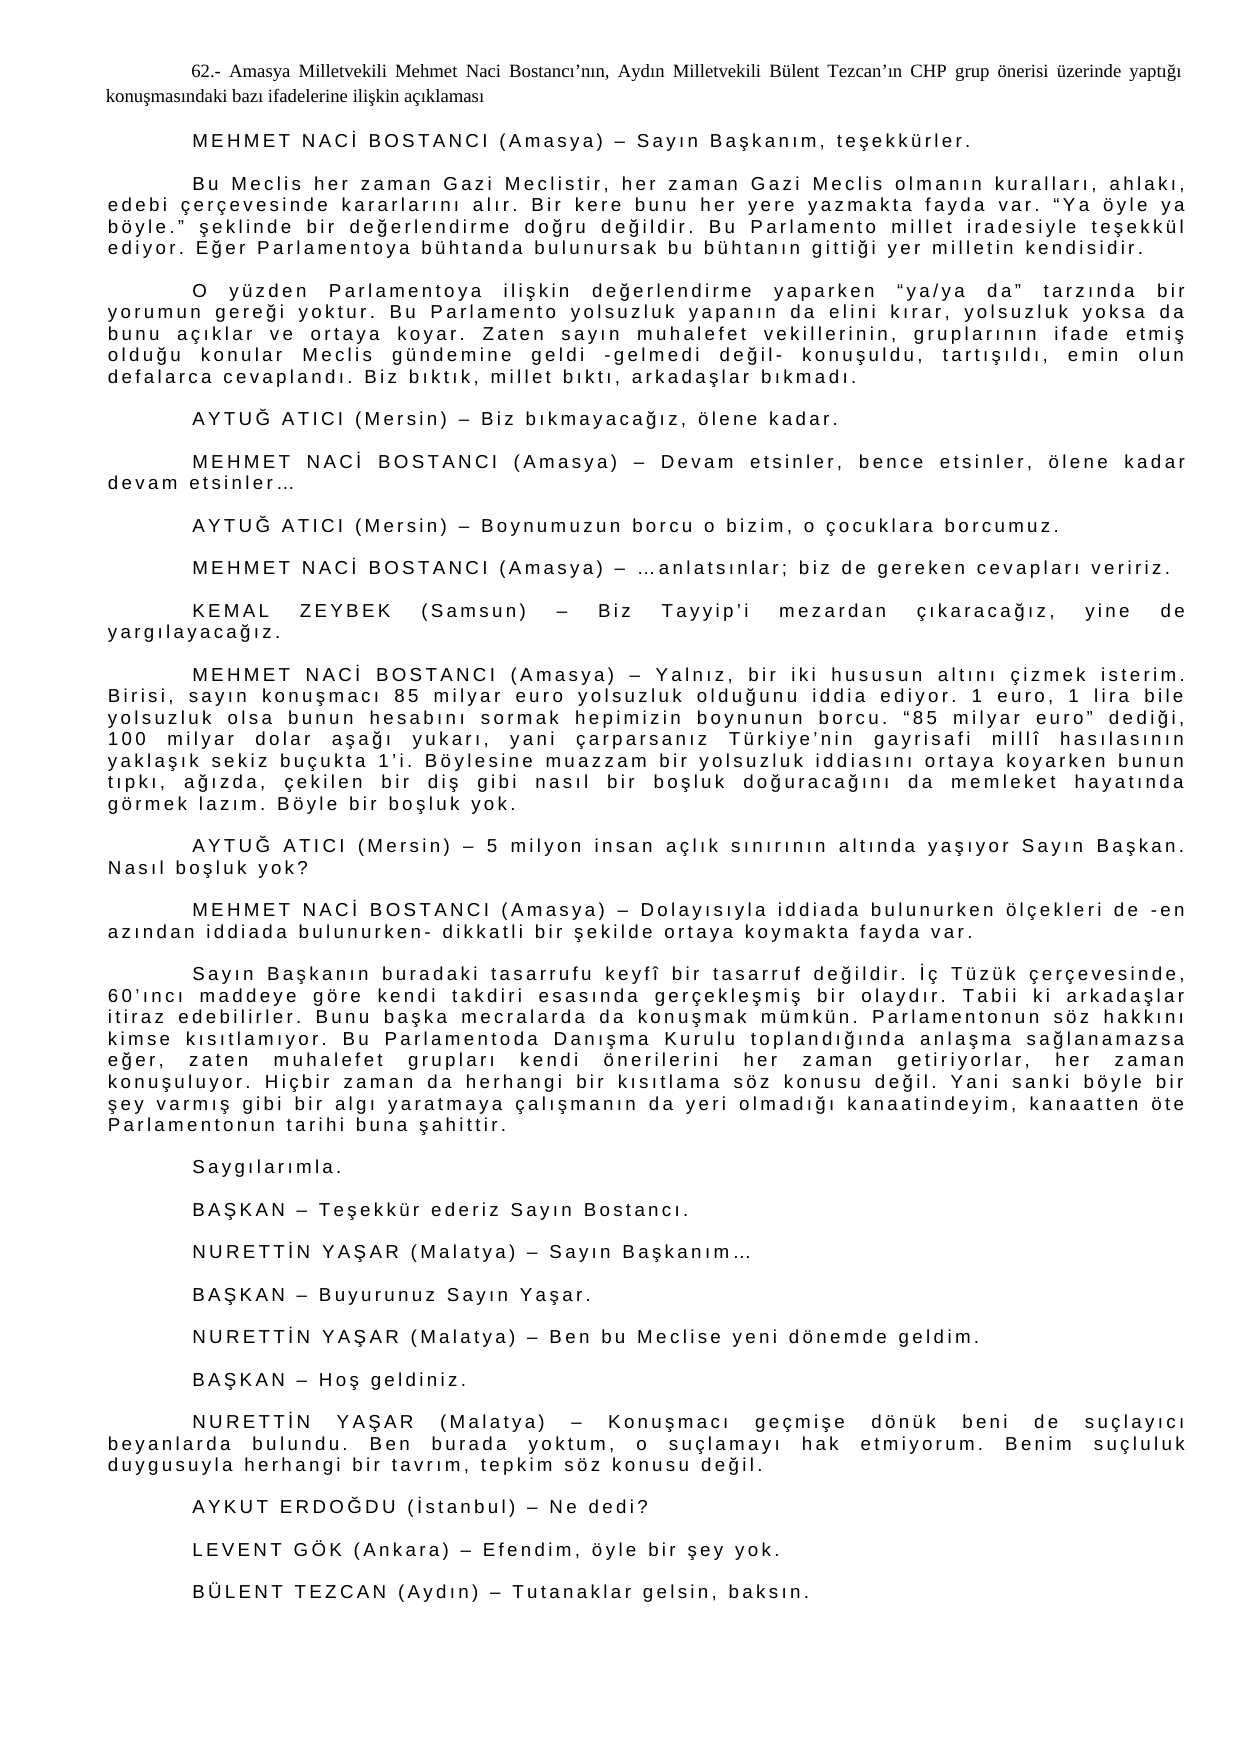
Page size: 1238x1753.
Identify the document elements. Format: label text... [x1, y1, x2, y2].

text NURETTİN YAŞAR (Malatya) – Ben bu Meclise yeni dönemde geldim. [108, 1326, 1186, 1347]
text MEHMET NACİ BOSTANCI (Amasya) – Yalnız, bir iki hususun altını çizmek isterim. Birisi, sayın konuşmacı 85 milyar euro yolsuzluk olduğunu iddia ediyor. 1 euro, 1 lira bile yolsuzluk olsa bunun hesabını sormak hepimizin boynunun borcu. “85 milyar euro” dediği, 100 milyar dolar aşağı yukarı, yani çarparsanız Türkiye’nin gayrisafi millî hasılasının yaklaşık sekiz buçukta 1’i. Böylesine muazzam bir yolsuzluk iddiasını ortaya koyarken bunun tıpkı, ağızda, çekilen bir diş gibi nasıl bir boşluk doğuracağını da memleket hayatında görmek lazım. Böyle bir boşluk yok. [108, 663, 1186, 814]
text Sayın Başkanın buradaki tasarrufu keyfî bir tasarruf değildir. İç Tüzük çerçevesinde, 60’ıncı maddeye göre kendi takdiri esasında gerçekleşmiş bir olaydır. Tabii ki arkadaşlar itiraz edebilirler. Bunu başka mecralarda da konuşmak mümkün. Parlamentonun söz hakkını kimse kısıtlamıyor. Bu Parlamentoda Danışma Kurulu toplandığında anlaşma sağlanamazsa eğer, zaten muhalefet grupları kendi önerilerini her zaman getiriyorlar, her zaman konuşuluyor. Hiçbir zaman da herhangi bir kısıtlama söz konusu değil. Yani sanki böyle bir şey varmış gibi bir algı yaratmaya çalışmanın da yeri olmadığı kanaatindeyim, kanaatten öte Parlamentonun tarihi buna şahittir. [108, 963, 1186, 1136]
text BAŞKAN – Buyurunuz Sayın Yaşar. [108, 1283, 1186, 1305]
text AYTUĞ ATICI (Mersin) – Biz bıkmayacağız, ölene kadar. [108, 408, 1186, 430]
text MEHMET NACİ BOSTANCI (Amasya) – Dolayısıyla iddiada bulunurken ölçekleri de -en azından iddiada bulunurken- dikkatli bir şekilde ortaya koymakta fayda var. [108, 899, 1186, 942]
text 62.- Amasya Milletvekili Mehmet Naci Bostancı’nın, Aydın Milletvekili Bülent Tezcan’ın CHP grup önerisi üzerinde yaptığı konuşmasındaki bazı ifadelerine ilişkin açıklaması [106, 60, 1184, 106]
text MEHMET NACİ BOSTANCI (Amasya) – Sayın Başkanım, teşekkürler. [108, 130, 1186, 152]
text KEMAL ZEYBEK (Samsun) – Biz Tayyip’i mezardan çıkaracağız, yine de yargılayacağız. [108, 599, 1186, 642]
text AYTUĞ ATICI (Mersin) – Boynumuzun borcu o bizim, o çocuklara borcumuz. [108, 514, 1186, 536]
text MEHMET NACİ BOSTANCI (Amasya) – …anlatsınlar; biz de gereken cevapları veririz. [108, 557, 1186, 578]
text AYTUĞ ATICI (Mersin) – 5 milyon insan açlık sınırının altında yaşıyor Sayın Başkan. Nasıl boşluk yok? [108, 835, 1186, 878]
text AYKUT ERDOĞDU (İstanbul) – Ne dedi? [108, 1496, 1186, 1518]
text O yüzden Parlamentoya ilişkin değerlendirme yaparken “ya/ya da” tarzında bir yorumun gereği yoktur. Bu Parlamento yolsuzluk yapanın da elini kırar, yolsuzluk yoksa da bunu açıklar ve ortaya koyar. Zaten sayın muhalefet vekillerinin, gruplarının ifade etmiş olduğu konular Meclis gündemine geldi -gelmedi değil- konuşuldu, tartışıldı, emin olun defalarca cevaplandı. Biz bıktık, millet bıktı, arkadaşlar bıkmadı. [108, 279, 1186, 387]
text MEHMET NACİ BOSTANCI (Amasya) – Devam etsinler, bence etsinler, ölene kadar devam etsinler… [108, 451, 1186, 494]
text BAŞKAN – Hoş geldiniz. [108, 1368, 1186, 1390]
text LEVENT GÖK (Ankara) – Efendim, öyle bir şey yok. [108, 1539, 1186, 1560]
text Bu Meclis her zaman Gazi Meclistir, her zaman Gazi Meclis olmanın kuralları, ahlakı, edebi çerçevesinde kararlarını alır. Bir kere bunu her yere yazmakta fayda var. “Ya öyle ya böyle.” şeklinde bir değerlendirme doğru değildir. Bu Parlamento millet iradesiyle teşekkül ediyor. Eğer Parlamentoya bühtanda bulunursak bu bühtanın gittiği yer milletin kendisidir. [108, 172, 1186, 259]
text NURETTİN YAŞAR (Malatya) – Konuşmacı geçmişe dönük beni de suçlayıcı beyanlarda bulundu. Ben burada yoktum, o suçlamayı hak etmiyorum. Benim suçluluk duygusuyla herhangi bir tavrım, tepkim söz konusu değil. [108, 1411, 1186, 1475]
text BAŞKAN – Teşekkür ederiz Sayın Bostancı. [108, 1199, 1186, 1220]
text Saygılarımla. [108, 1156, 1186, 1178]
text NURETTİN YAŞAR (Malatya) – Sayın Başkanım… [108, 1241, 1186, 1263]
text BÜLENT TEZCAN (Aydın) – Tutanaklar gelsin, baksın. [108, 1581, 1186, 1603]
